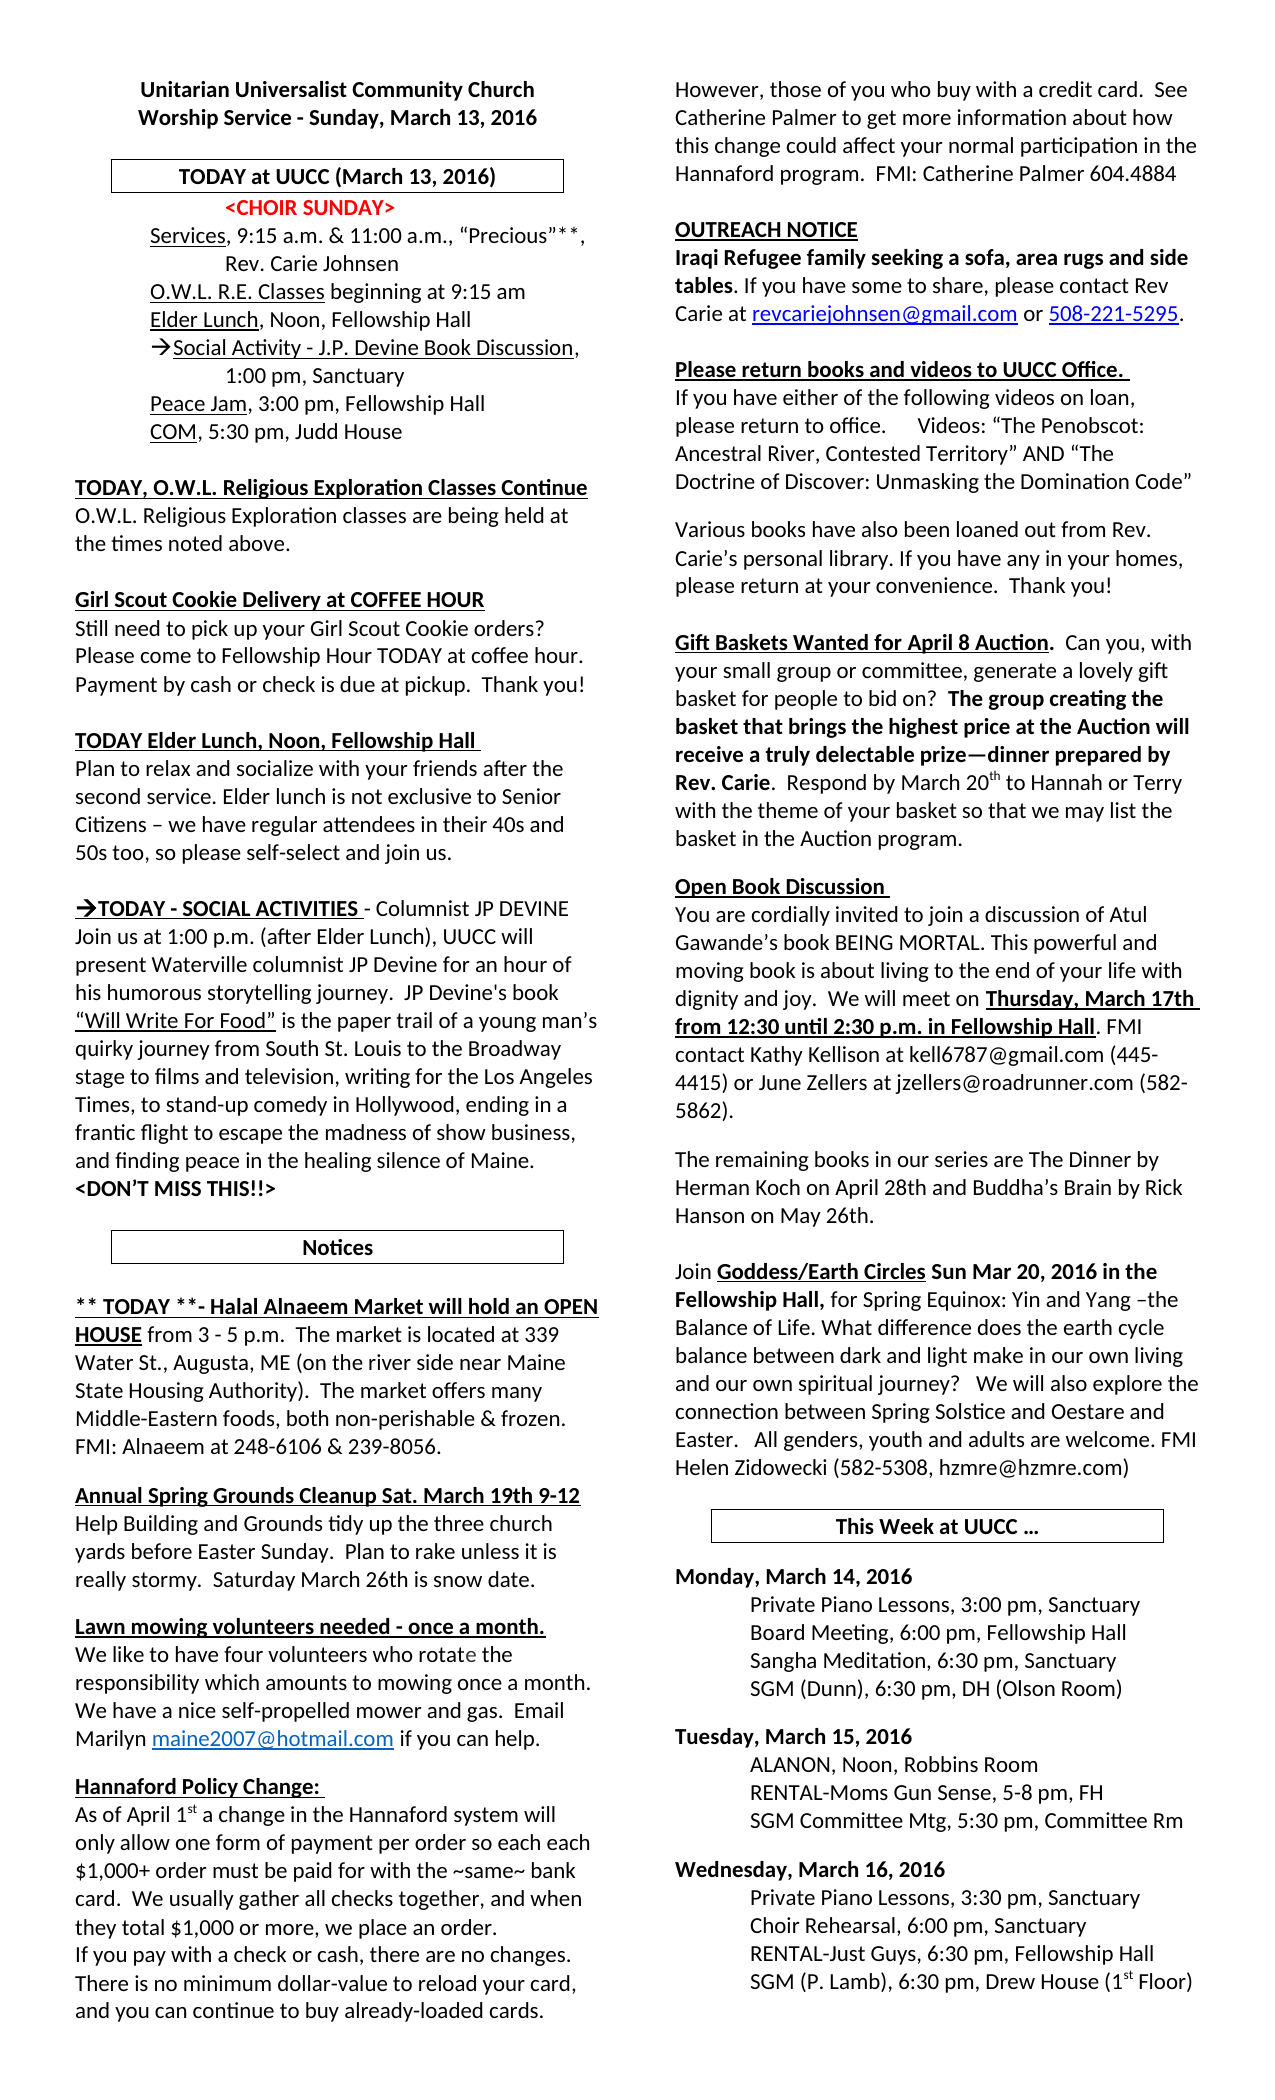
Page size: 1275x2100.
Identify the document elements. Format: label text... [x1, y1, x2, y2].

text RENTAL-Moms Gun Sense, 5-8 pm, FH [675, 1778, 1200, 1807]
text If you have either of the following videos on loan, please return to office. Videos: “The Penobscot: Ancestral River, Contested Territory” AND “The Doctrine of Discover: Unmasking the Domination Code” [675, 383, 1200, 495]
text Join us at 1:00 p.m. (after Elder Lunch), UUCC will present Waterville columnist JP Devine for an hour of his humorous storytelling journey. JP Devine's book “Will Write For Food” is the paper trail of a young man’s quirky journey from South St. Louis to the Broadway stage to films and television, writing for the Los Angeles Times, to stand-up comedy in Hollywood, ending in a frantic flight to escape the madness of show business, and finding peace in the healing silence of Maine. <DON’T MISS THIS!!> [75, 922, 600, 1202]
text TODAY, O.W.L. Religious Exploration Classes Continue [75, 473, 600, 502]
text SGM (P. Lamb), 6:30 pm, Drew House (1st Floor) [675, 1967, 1200, 1995]
text Hannaford Policy Change: [75, 1772, 600, 1801]
text However, those of you who buy with a credit card. See Catherine Palmer to get more information about how this change could affect your normal participation in the Hannaford program. FMI: Catherine Palmer 604.4884 [675, 75, 1200, 187]
text Wednesday, March 16, 2016 [675, 1855, 1200, 1883]
text SGM Committee Mtg, 5:30 pm, Committee Rm [675, 1807, 1200, 1834]
text Peace Jam, 3:00 pm, Fellowship Hall [75, 389, 600, 417]
text COM, 5:30 pm, Judd House [75, 417, 600, 446]
text 1:00 pm, Sanctuary [75, 361, 600, 389]
text <CHOIR SUNDAY> [75, 193, 600, 221]
text Private Piano Lessons, 3:30 pm, Sanctuary [675, 1883, 1200, 1911]
text Iraqi Refugee family seeking a sofa, area rugs and side tables. If you have some to share, please contact Rev Carie at revcariejohnsen@gmail.com or 508-221-5295. [675, 243, 1200, 327]
text You are cordially invited to join a discussion of Atul Gawande’s book BEING MORTAL. This powerful and moving book is about living to the end of your life with dignity and joy. We will meet on Thursday, March 17th from 12:30 until 2:30 p.m. in Fellowship Hall. FMI contact Kathy Kellison at kell6787@gmail.com (445-4415) or June Zellers at jzellers@roadrunner.com (582-5862). [675, 900, 1200, 1124]
text Various books have also been loaned out from Rev. Carie’s personal library. If you have any in your homes, please return at your convenience. Thank you! [675, 516, 1200, 600]
text Elder Lunch, Noon, Fellowship Hall [75, 305, 600, 333]
text OUTREACH NOTICE [675, 215, 1200, 243]
text Girl Scout Cookie Delivery at COFFEE HOUR [75, 586, 600, 614]
text Monday, March 14, 2016 [675, 1562, 1200, 1590]
text Please return books and videos to UUCC Office. [675, 355, 1200, 383]
text Still need to pick up your Girl Scout Cookie orders? Please come to Fellowship Hour TODAY at coffee hour. Payment by cash or check is due at pickup. Thank you! [75, 614, 600, 698]
text TODAY at UUCC (March 13, 2016) [112, 160, 563, 192]
text Services, 9:15 a.m. & 11:00 a.m., “Precious”**, [75, 221, 600, 249]
text SGM (Dunn), 6:30 pm, DH (Olson Room) [675, 1674, 1200, 1702]
text Board Meeting, 6:00 pm, Fellowship Hall [675, 1618, 1200, 1646]
text Choir Rehearsal, 6:00 pm, Sanctuary [675, 1911, 1200, 1939]
text Join Goddess/Earth Circles Sun Mar 20, 2016 in the Fellowship Hall, for Spring Equinox: Yin and Yang –the Balance of Life. What difference does the earth cycle balance between dark and light make in our own living and our own spiritual journey? We will also explore the connection between Spring Solstice and Oestare and Easter. All genders, youth and adults are welcome. FMI Helen Zidowecki (582-5308, hzmre@hzmre.com) [675, 1257, 1200, 1481]
text The remaining books in our series are The Dinner by Herman Koch on April 28th and Buddha’s Brain by Rick Hanson on May 26th. [675, 1145, 1200, 1229]
text Private Piano Lessons, 3:00 pm, Sanctuary [675, 1590, 1200, 1618]
text Notices [112, 1231, 563, 1263]
text Sangha Meditation, 6:30 pm, Sanctuary [675, 1646, 1200, 1674]
text Open Book Discussion [675, 872, 1200, 900]
text O.W.L. Religious Exploration classes are being held at the times noted above. [75, 502, 600, 558]
text RENTAL-Just Guys, 6:30 pm, Fellowship Hall [675, 1939, 1200, 1967]
text Lawn mowing volunteers needed - once a month. [75, 1612, 600, 1640]
text TODAY Elder Lunch, Noon, Fellowship Hall [75, 726, 600, 754]
text O.W.L. R.E. Classes beginning at 9:15 am [75, 277, 600, 305]
text Help Building and Grounds tidy up the three church yards before Easter Sunday. Plan to rake unless it is really stormy. Saturday March 26th is snow date. [75, 1509, 600, 1593]
text ** TODAY **- Halal Alnaeem Market will hold an OPEN HOUSE from 3 - 5 p.m. The market is located at 339 Water St., Augusta, ME (on the river side near Maine State Housing Authority). The market offers many Middle-Eastern foods, both non-perishable & frozen. FMI: Alnaeem at 248-6106 & 239-8056. [75, 1292, 600, 1461]
text Tuesday, March 15, 2016 [675, 1722, 1200, 1751]
text Gift Baskets Wanted for April 8 Auction. Can you, with your small group or committee, generate a lovely gift basket for people to bid on? The group creating the basket that brings the highest price at the Auction will receive a truly delectable prize—dinner prepared by Rev. Carie. Respond by March 20th to Hannah or Terry with the theme of your basket so that we may list the basket in the Auction program. [675, 628, 1200, 852]
text Social Activity - J.P. Devine Book Discussion, [75, 333, 600, 361]
text Worship Service - Sunday, March 13, 2016 [75, 103, 600, 131]
text TODAY - SOCIAL ACTIVITIES - Columnist JP DEVINE [75, 894, 600, 922]
text This Week at UUCC … [712, 1510, 1163, 1542]
text Unitarian Universalist Community Church [75, 75, 600, 103]
text Rev. Carie Johnsen [75, 249, 600, 277]
text Annual Spring Grounds Cleanup Sat. March 19th 9-12 [75, 1481, 600, 1509]
text ALANON, Noon, Robbins Room [675, 1751, 1200, 1778]
text Plan to relax and socialize with your friends after the second service. Elder lunch is not exclusive to Senior Citizens – we have regular attendees in their 40s and 50s too, so please self-select and join us. [75, 754, 600, 866]
text We like to have four volunteers who rotate the responsibility which amounts to mowing once a month. We have a nice self-propelled mower and gas. Email Marilyn maine2007@hotmail.com if you can help. [75, 1640, 600, 1752]
text As of April 1st a change in the Hannaford system will only allow one form of payment per order so each each $1,000+ order must be paid for with the ~same~ bank card. We usually gather all checks together, and when they total $1,000 or more, we place an order. [75, 1801, 600, 1941]
text If you pay with a check or cash, there are no changes. There is no minimum dollar-value to reload your card, and you can continue to buy already-loaded cards. [75, 1941, 600, 2025]
